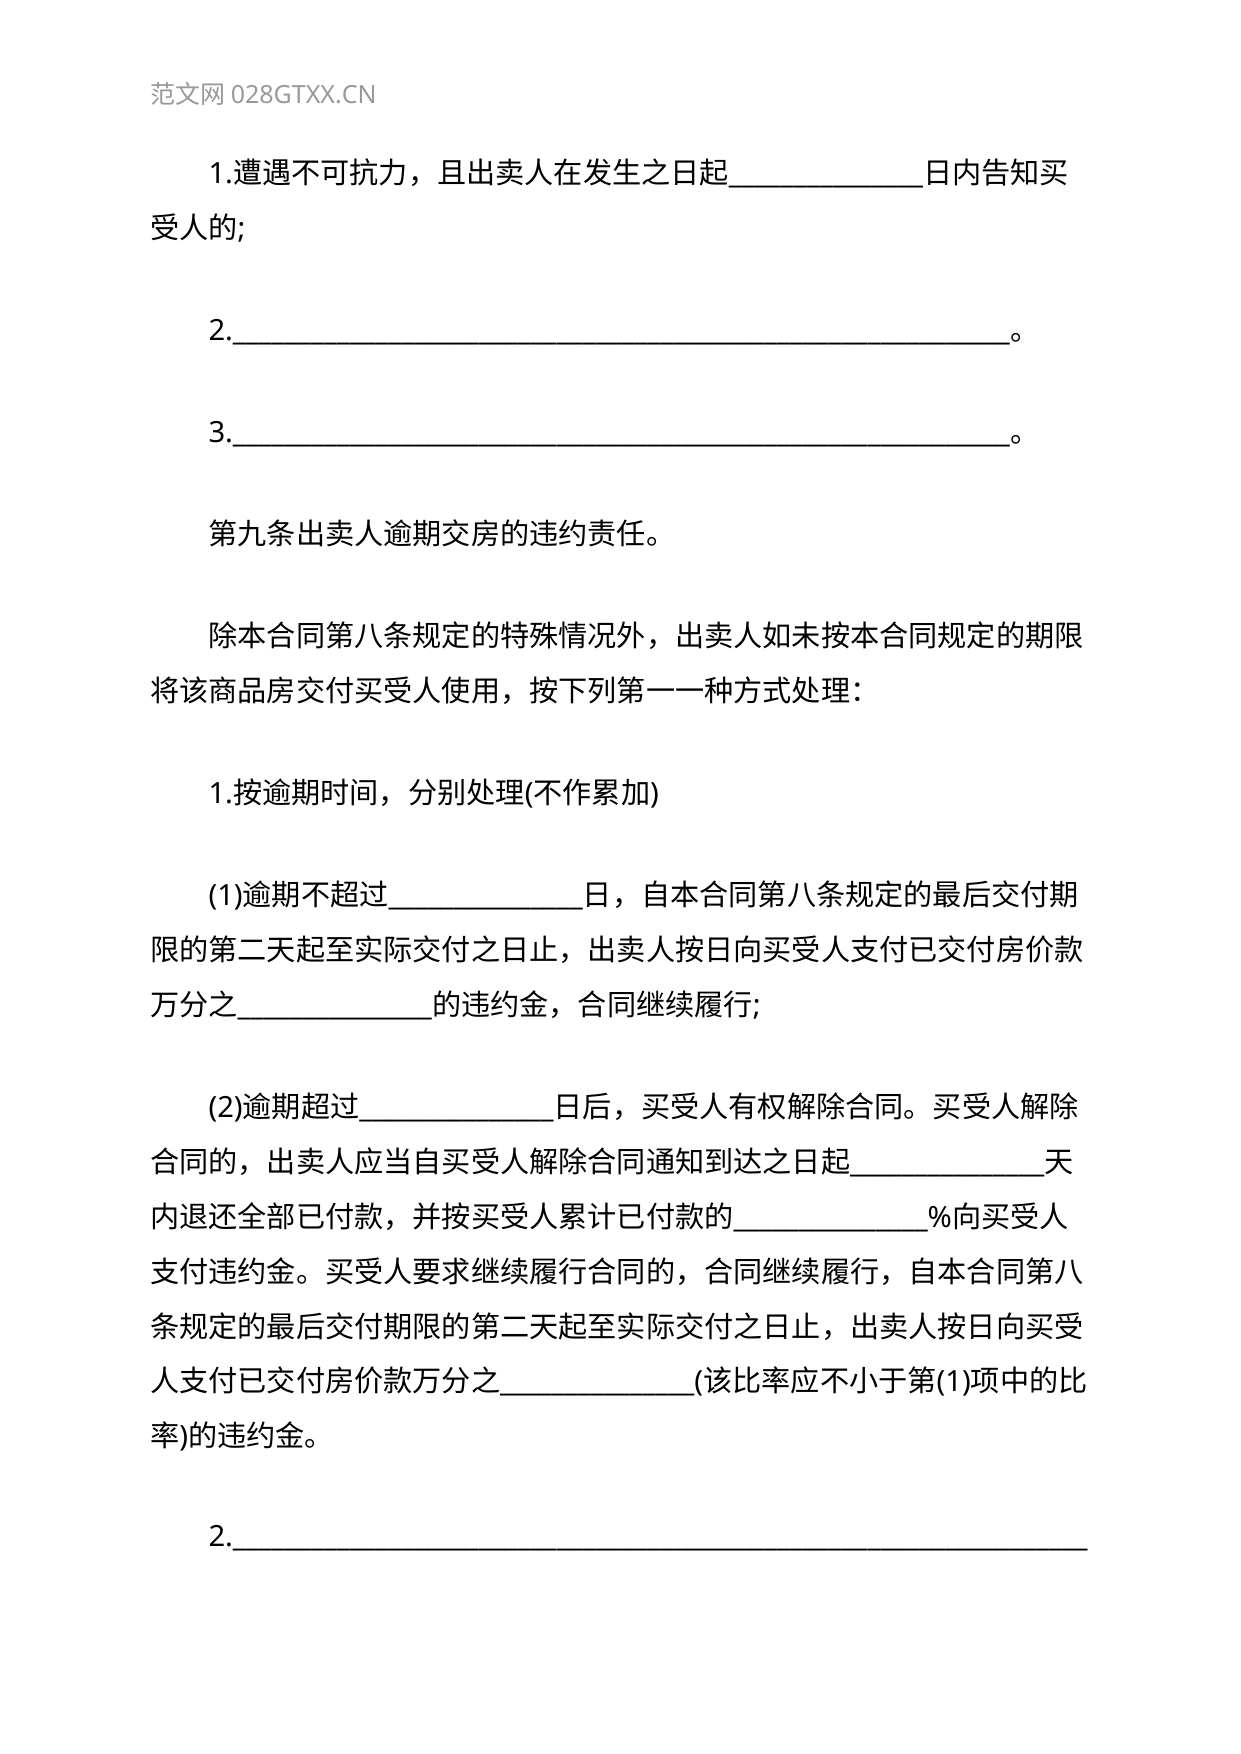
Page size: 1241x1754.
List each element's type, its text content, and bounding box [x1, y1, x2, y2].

text 1.遭遇不可抗力，且出卖人在发生之日起_______________日内告知买受人的; [150, 150, 1090, 247]
text 3.____________________________________________________________。 [150, 409, 1090, 451]
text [150, 1515, 1090, 1555]
text (2)逾期超过_______________日后，买受人有权解除合同。买受人解除合同的，出卖人应当自买受人解除合同通知到达之日起_______________天内退还全部已付款，并按买受人累计已付款的_______________%向买受人支付违约金。买受人要求继续履行合同的，合同继续履行，自本合同第八条规定的最后交付期限的第二天起至实际交付之日止，出卖人按日向买受人支付已交付房价款万分之_______________(该比率应不小于第(1)项中的比率)的违约金。 [150, 1083, 1090, 1455]
text 2.____________________________________________________________。 [150, 307, 1090, 349]
text (1)逾期不超过_______________日，自本合同第八条规定的最后交付期限的第二天起至实际交付之日止，出卖人按日向买受人支付已交付房价款万分之_______________的违约金，合同继续履行; [150, 871, 1090, 1024]
text 1.按逾期时间，分别处理(不作累加) [150, 769, 1090, 812]
text 第九条出卖人逾期交房的违约责任。 [150, 511, 1090, 553]
text 除本合同第八条规定的特殊情况外，出卖人如未按本合同规定的期限将该商品房交付买受人使用，按下列第一一种方式处理： [150, 613, 1090, 710]
